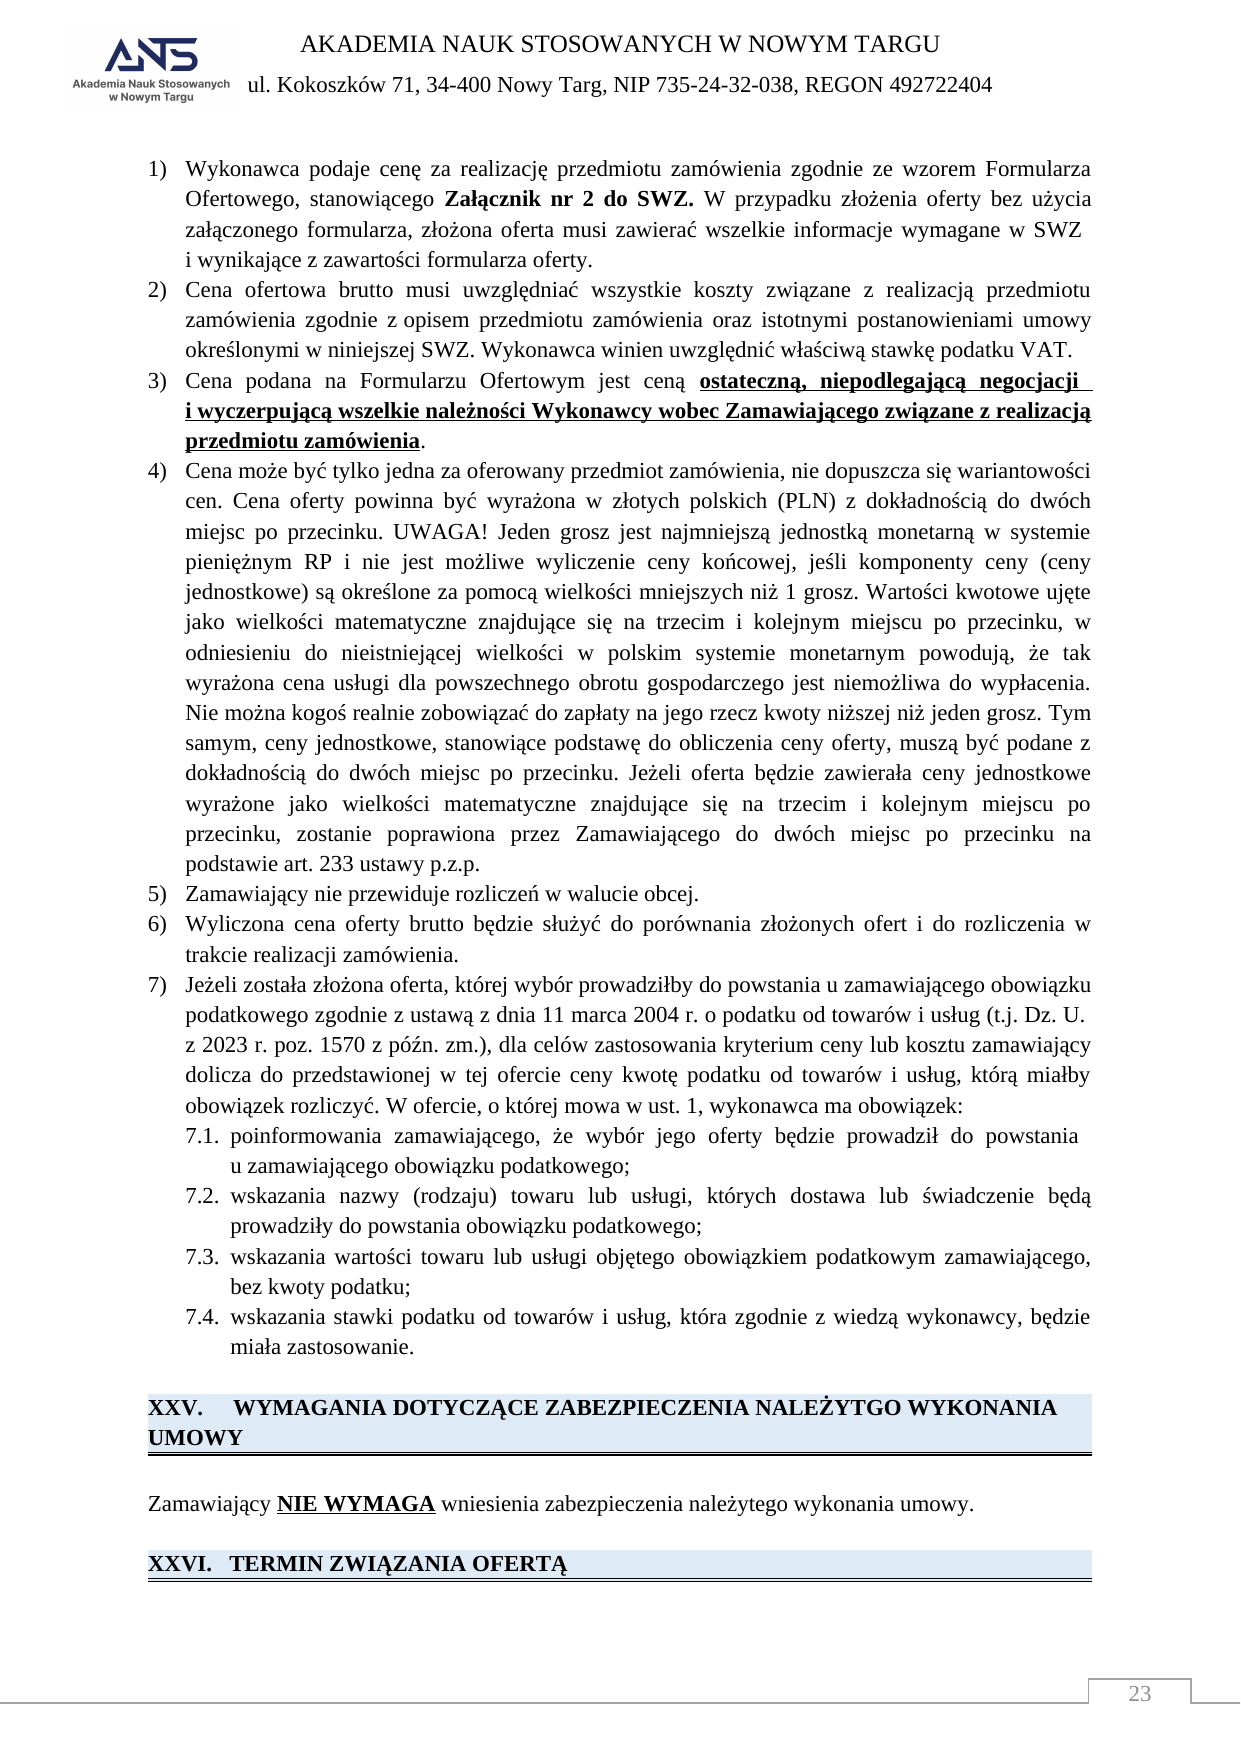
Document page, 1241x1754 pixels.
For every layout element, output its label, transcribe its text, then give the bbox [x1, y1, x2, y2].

text XXVI. TERMIN ZWIĄZANIA OFERTĄ [148, 1550, 1092, 1578]
list Jeżeli została złożona oferta, której wybór prowadziłby do powstania u zamawiającego obowiązku podatkowego zgodnie z ustawą z dnia 11 marca 2004 r. o podatku od towarów i usług (t.j. Dz. U. z 2023 r. poz. 1570 z późn. zm.), dla celów zastosowania kryterium ceny lub kosztu zamawiający dolicza do przedstawionej w tej ofercie ceny kwotę podatku od towarów i usług, którą miałby obowiązek rozliczyć. W ofercie, o której mowa w ust. 1, wykonawca ma obowiązek: [148, 971, 1092, 1118]
list Cena ofertowa brutto musi uwzględniać wszystkie koszty związane z realizacją przedmiotu zamówienia zgodnie z opisem przedmiotu zamówienia oraz istotnymi postanowieniami umowy określonymi w niniejszej SWZ. Wykonawca winien uwzględnić właściwą stawkę podatku VAT. [148, 276, 1092, 363]
text Zamawiający NIE WYMAGA wniesienia zabezpieczenia należytego wykonania umowy. [148, 1490, 1092, 1516]
list wskazania stawki podatku od towarów i usług, która zgodnie z wiedzą wykonawcy, będzie miała zastosowanie. [185, 1303, 1092, 1360]
list Wykonawca podaje cenę za realizację przedmiotu zamówienia zgodnie ze wzorem Formularza Ofertowego, stanowiącego Załącznik nr 2 do SWZ. W przypadku złożenia oferty bez użycia załączonego formularza, złożona oferta musi zawierać wszelkie informacje wymagane w SWZ i wynikające z zawartości formularza oferty. [148, 155, 1092, 272]
text XXV. WYMAGANIA DOTYCZĄCE ZABEZPIECZENIA NALEŻYTGO WYKONANIA UMOWY [148, 1394, 1092, 1452]
list poinformowania zamawiającego, że wybór jego oferty będzie prowadził do powstania u zamawiającego obowiązku podatkowego; [185, 1122, 1092, 1178]
list wskazania wartości towaru lub usługi objętego obowiązkiem podatkowym zamawiającego, bez kwoty podatku; [185, 1243, 1092, 1299]
list Zamawiający nie przewiduje rozliczeń w walucie obcej. [148, 880, 1092, 907]
list Cena może być tylko jedna za oferowany przedmiot zamówienia, nie dopuszcza się wariantowości cen. Cena oferty powinna być wyrażona w złotych polskich (PLN) z dokładnością do dwóch miejsc po przecinku. UWAGA! Jeden grosz jest najmniejszą jednostką monetarną w systemie pieniężnym RP i nie jest możliwe wyliczenie ceny końcowej, jeśli komponenty ceny (ceny jednostkowe) są określone za pomocą wielkości mniejszych niż 1 grosz. Wartości kwotowe ujęte jako wielkości matematyczne znajdujące się na trzecim i kolejnym miejscu po przecinku, w odniesieniu do nieistniejącej wielkości w polskim systemie monetarnym powodują, że tak wyrażona cena usługi dla powszechnego obrotu gospodarczego jest niemożliwa do wypłacenia. Nie można kogoś realnie zobowiązać do zapłaty na jego rzecz kwoty niższej niż jeden grosz. Tym samym, ceny jednostkowe, stanowiące podstawę do obliczenia ceny oferty, muszą być podane z dokładnością do dwóch miejsc po przecinku. Jeżeli oferta będzie zawierała ceny jednostkowe wyrażone jako wielkości matematyczne znajdujące się na trzecim i kolejnym miejscu po przecinku, zostanie poprawiona przez Zamawiającego do dwóch miejsc po przecinku na podstawie art. 233 ustawy p.z.p. [148, 457, 1092, 876]
picture [62, 29, 240, 109]
list Wyliczona cena oferty brutto będzie służyć do porównania złożonych ofert i do rozliczenia w trakcie realizacji zamówienia. [148, 911, 1092, 967]
list wskazania nazwy (rodzaju) towaru lub usługi, których dostawa lub świadczenie będą prowadziły do powstania obowiązku podatkowego; [185, 1182, 1092, 1239]
list Cena podana na Formularzu Ofertowym jest ceną ostateczną, niepodlegającą negocjacji i wyczerpującą wszelkie należności Wykonawcy wobec Zamawiającego związane z realizacją przedmiotu zamówienia. [148, 367, 1092, 453]
